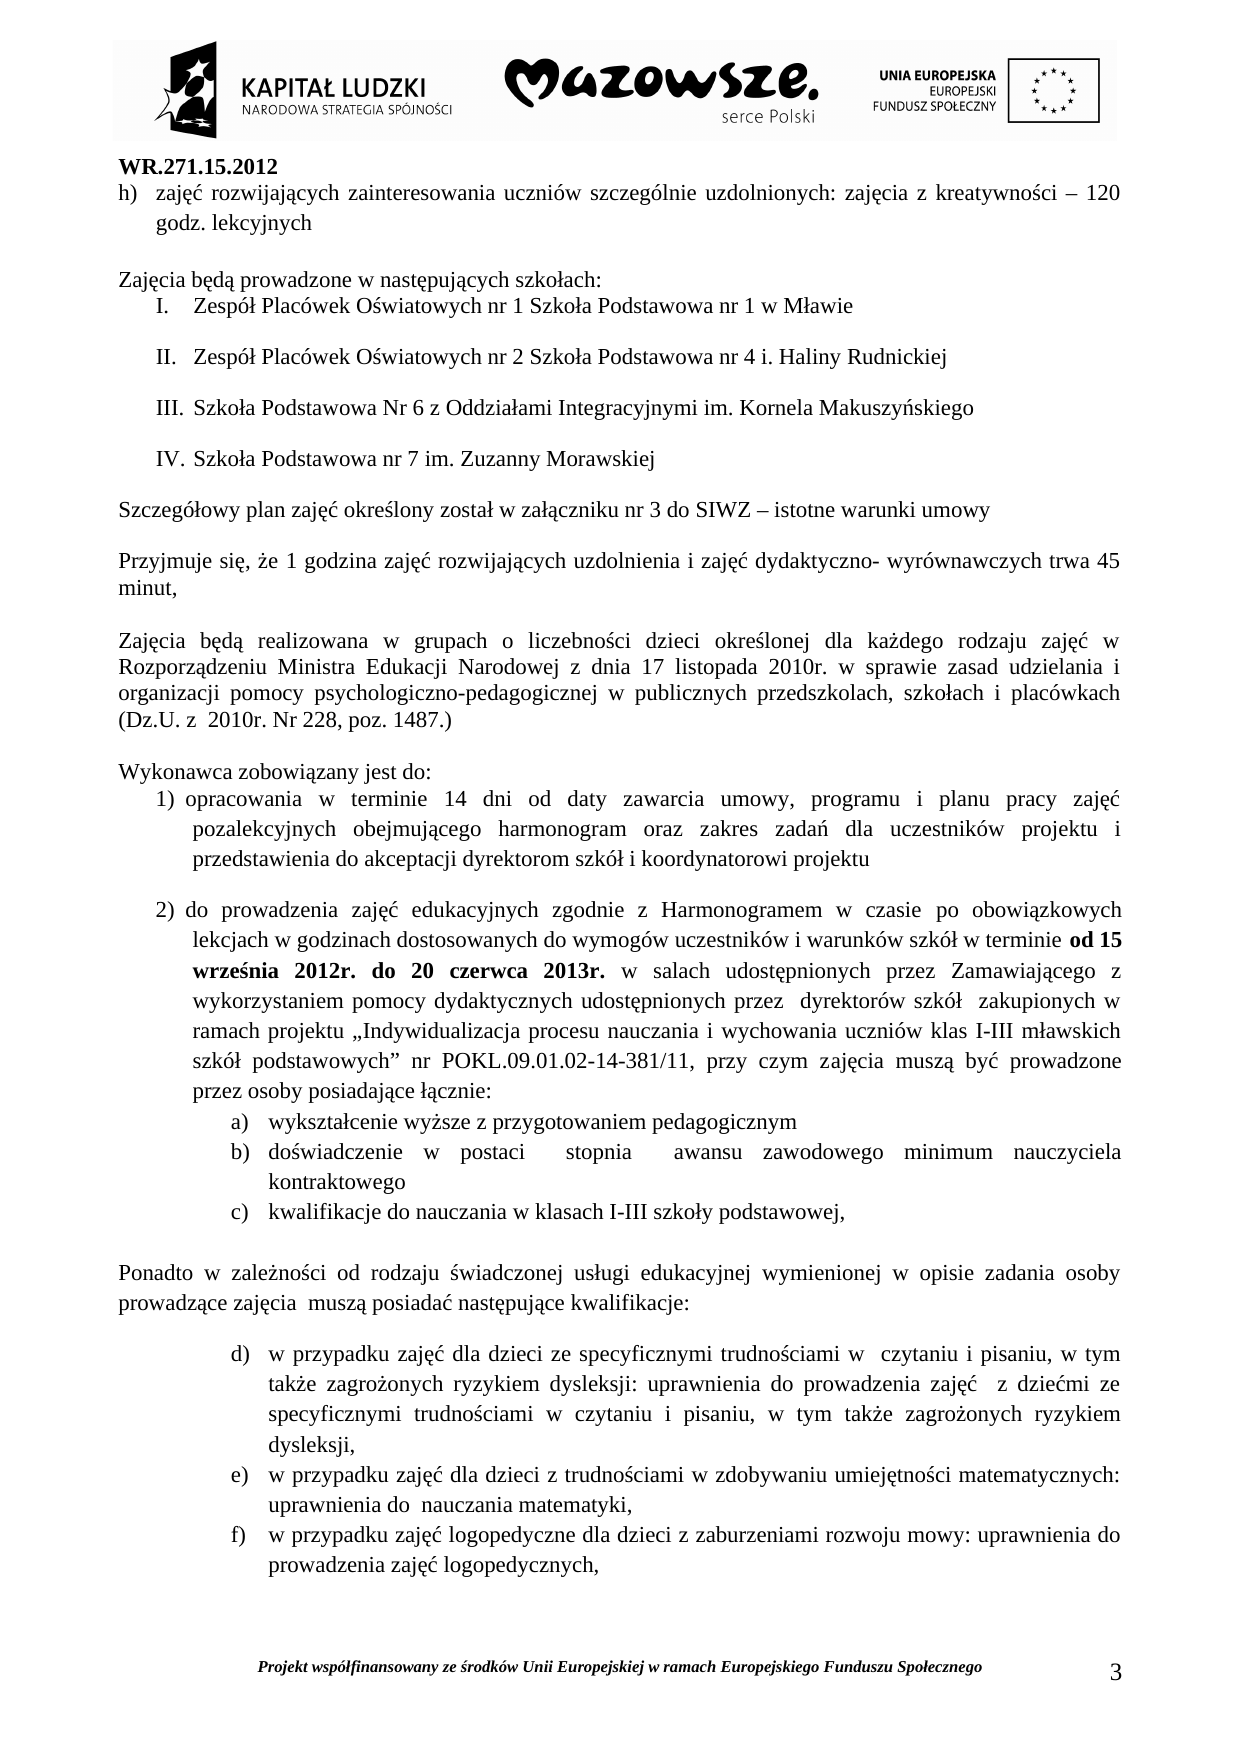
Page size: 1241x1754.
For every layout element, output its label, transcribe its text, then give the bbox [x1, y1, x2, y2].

list Szkoła Podstawowa Nr 6 z Oddziałami Integracyjnymi im. Kornela Makuszyńskiego [156, 394, 1122, 421]
text Ponadto w zależności od rodzaju świadczonej usługi edukacyjnej wymienionej w opisie zadania osoby prowadzące zajęcia muszą posiadać następujące kwalifikacje: [118, 1259, 1122, 1315]
list w przypadku zajęć logopedyczne dla dzieci z zaburzeniami rozwoju mowy: uprawnienia do prowadzenia zajęć logopedycznych, [231, 1521, 1122, 1578]
list Zespół Placówek Oświatowych nr 2 Szkoła Podstawowa nr 4 i. Haliny Rudnickiej [156, 343, 1122, 370]
list w przypadku zajęć dla dzieci ze specyficznymi trudnościami w czytaniu i pisaniu, w tym także zagrożonych ryzykiem dysleksji: uprawnienia do prowadzenia zajęć z dziećmi ze specyficznymi trudnościami w czytaniu i pisaniu, w tym także zagrożonych ryzykiem dysleksji, [231, 1340, 1122, 1457]
list opracowania w terminie 14 dni od daty zawarcia umowy, programu i planu pracy zajęć pozalekcyjnych obejmującego harmonogram oraz zakres zadań dla uczestników projektu i przedstawienia do akceptacji dyrektorom szkół i koordynatorowi projektu [155, 785, 1122, 872]
text Zajęcia będą prowadzone w następujących szkołach: [118, 266, 1122, 292]
text Przyjmuje się, że 1 godzina zajęć rozwijających uzdolnienia i zajęć dydaktyczno- wyrównawczych trwa 45 minut, [118, 548, 1122, 600]
picture [112, 40, 1118, 141]
list Szkoła Podstawowa nr 7 im. Zuzanny Morawskiej [156, 446, 1122, 472]
text Wykonawca zobowiązany jest do: [118, 758, 1122, 785]
list zajęć rozwijających zainteresowania uczniów szczególnie uzdolnionych: zajęcia z kreatywności – 120 godz. lekcyjnych [118, 179, 1122, 236]
list doświadczenie w postaci stopnia awansu zawodowego minimum nauczyciela kontraktowego [231, 1138, 1122, 1194]
list do prowadzenia zajęć edukacyjnych zgodnie z Harmonogramem w czasie po obowiązkowych lekcjach w godzinach dostosowanych do wymogów uczestników i warunków szkół w terminie od 15 września 2012r. do 20 czerwca 2013r. w salach udostępnionych przez Zamawiającego z wykorzystaniem pomocy dydaktycznych udostępnionych przez dyrektorów szkół zakupionych w ramach projektu „Indywidualizacja procesu nauczania i wychowania uczniów klas I-III mławskich szkół podstawowych” nr POKL.09.01.02-14-381/11, przy czym zajęcia muszą być prowadzone przez osoby posiadające łącznie: [155, 896, 1122, 1104]
list kwalifikacje do nauczania w klasach I-III szkoły podstawowej, [231, 1198, 1122, 1225]
text Szczegółowy plan zajęć określony został w załączniku nr 3 do SIWZ – istotne warunki umowy [118, 497, 1122, 523]
list w przypadku zajęć dla dzieci z trudnościami w zdobywaniu umiejętności matematycznych: uprawnienia do nauczania matematyki, [231, 1461, 1122, 1517]
text Zajęcia będą realizowana w grupach o liczebności dzieci określonej dla każdego rodzaju zajęć w Rozporządzeniu Ministra Edukacji Narodowej z dnia 17 listopada 2010r. w sprawie zasad udzielania i organizacji pomocy psychologiczno-pedagogicznej w publicznych przedszkolach, szkołach i placówkach (Dz.U. z 2010r. Nr 228, poz. 1487.) [118, 627, 1122, 732]
list wykształcenie wyższe z przygotowaniem pedagogicznym [231, 1108, 1122, 1134]
list Zespół Placówek Oświatowych nr 1 Szkoła Podstawowa nr 1 w Mławie [156, 292, 1122, 319]
